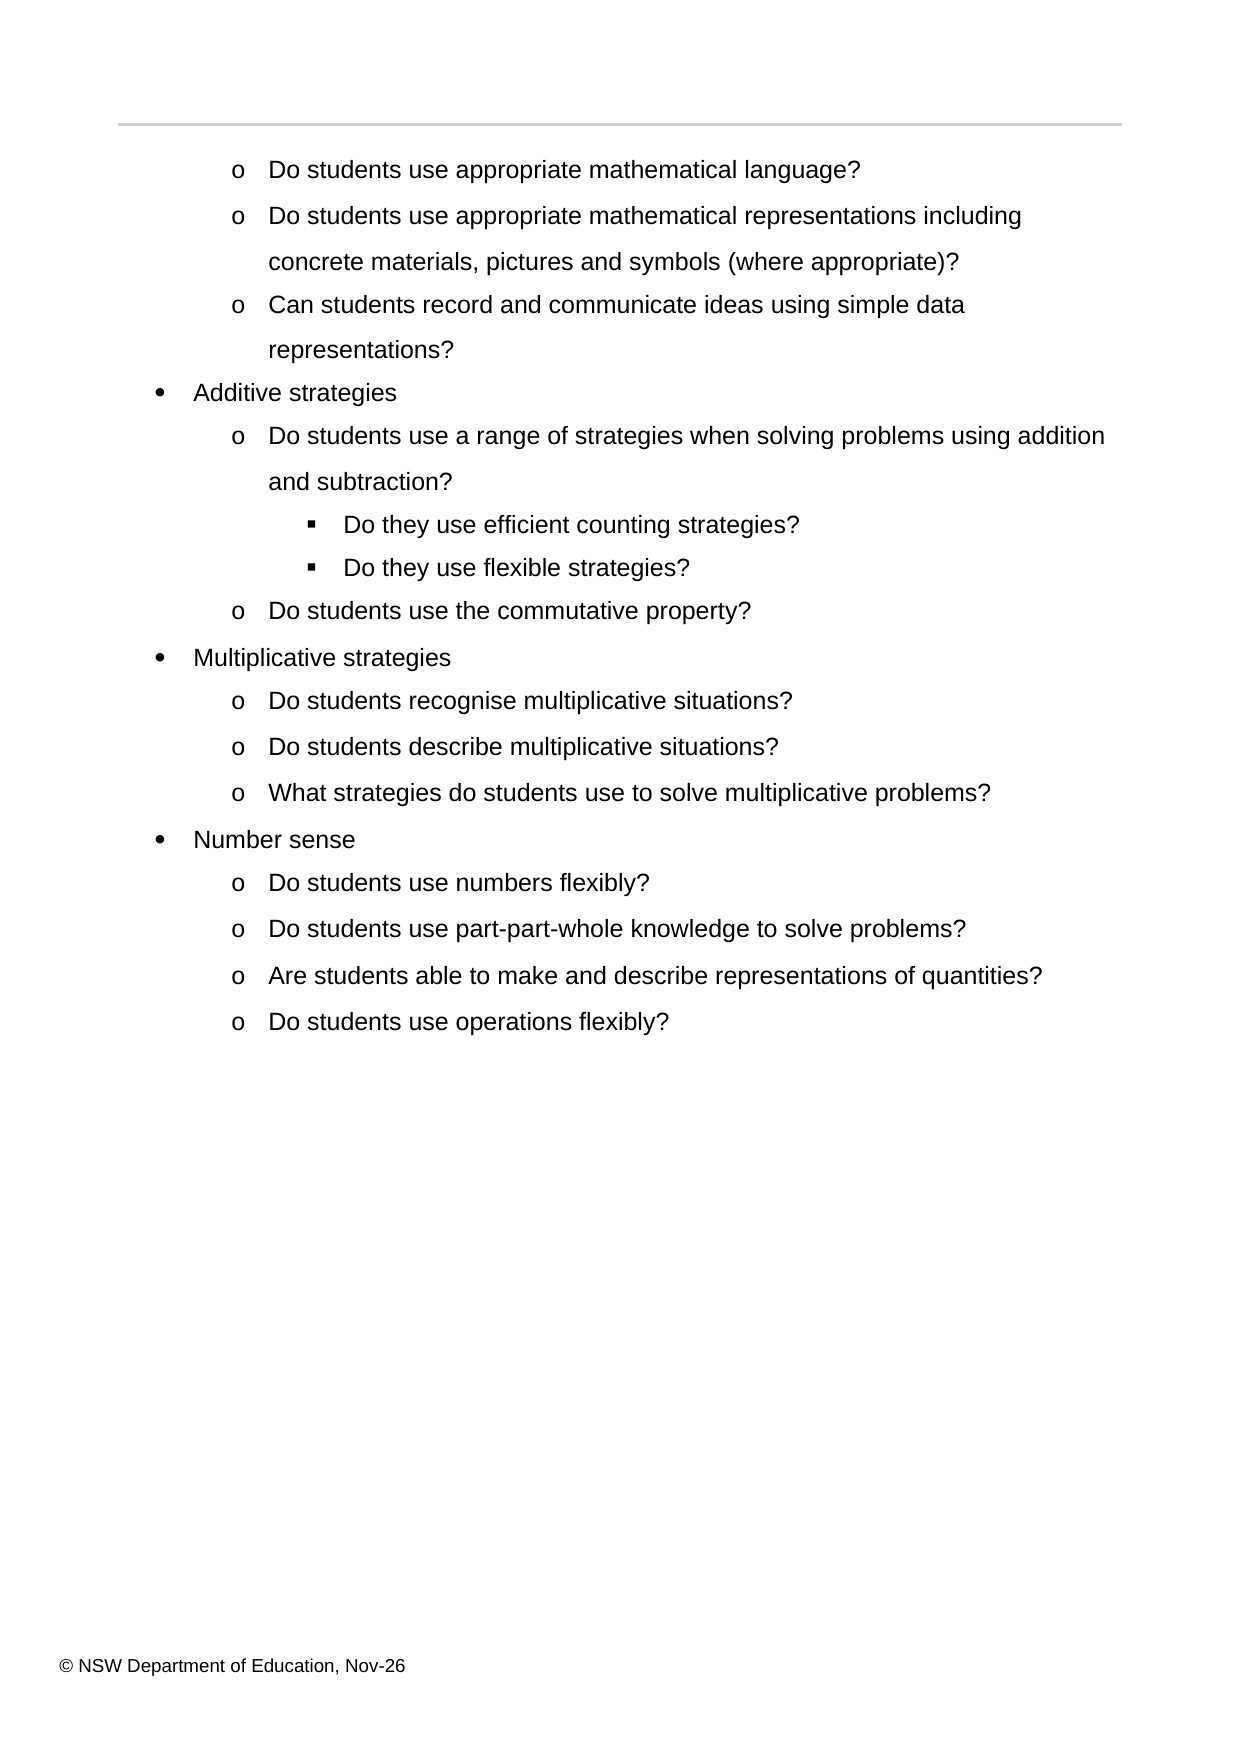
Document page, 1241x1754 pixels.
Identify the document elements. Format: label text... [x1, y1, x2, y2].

list Do students recognise multiplicative situations? [231, 686, 1122, 717]
list Do students use numbers flexibly? [231, 868, 1122, 899]
list Multiplicative strategies [156, 642, 1122, 671]
list Do students describe multiplicative situations? [231, 732, 1122, 763]
list Do students use part-part-whole knowledge to solve problems? [231, 914, 1122, 945]
list What strategies do students use to solve multiplicative problems? [231, 778, 1122, 809]
list Do they use flexible strategies? [306, 553, 1122, 582]
list Do students use operations flexibly? [231, 1007, 1122, 1038]
list Do students use appropriate mathematical language? [231, 155, 1122, 186]
list Number sense [156, 825, 1122, 854]
list Can students record and communicate ideas using simple data representations? [231, 289, 1122, 364]
list Do students use a range of strategies when solving problems using addition and subtraction? [231, 421, 1122, 495]
list Do students use appropriate mathematical representations including concrete materials, pictures and symbols (where appropriate)? [231, 201, 1122, 275]
list Do they use efficient counting strategies? [306, 510, 1122, 538]
list Are students able to make and describe representations of quantities? [231, 961, 1122, 992]
list Do students use the commutative property? [231, 596, 1122, 627]
list Additive strategies [156, 378, 1122, 407]
